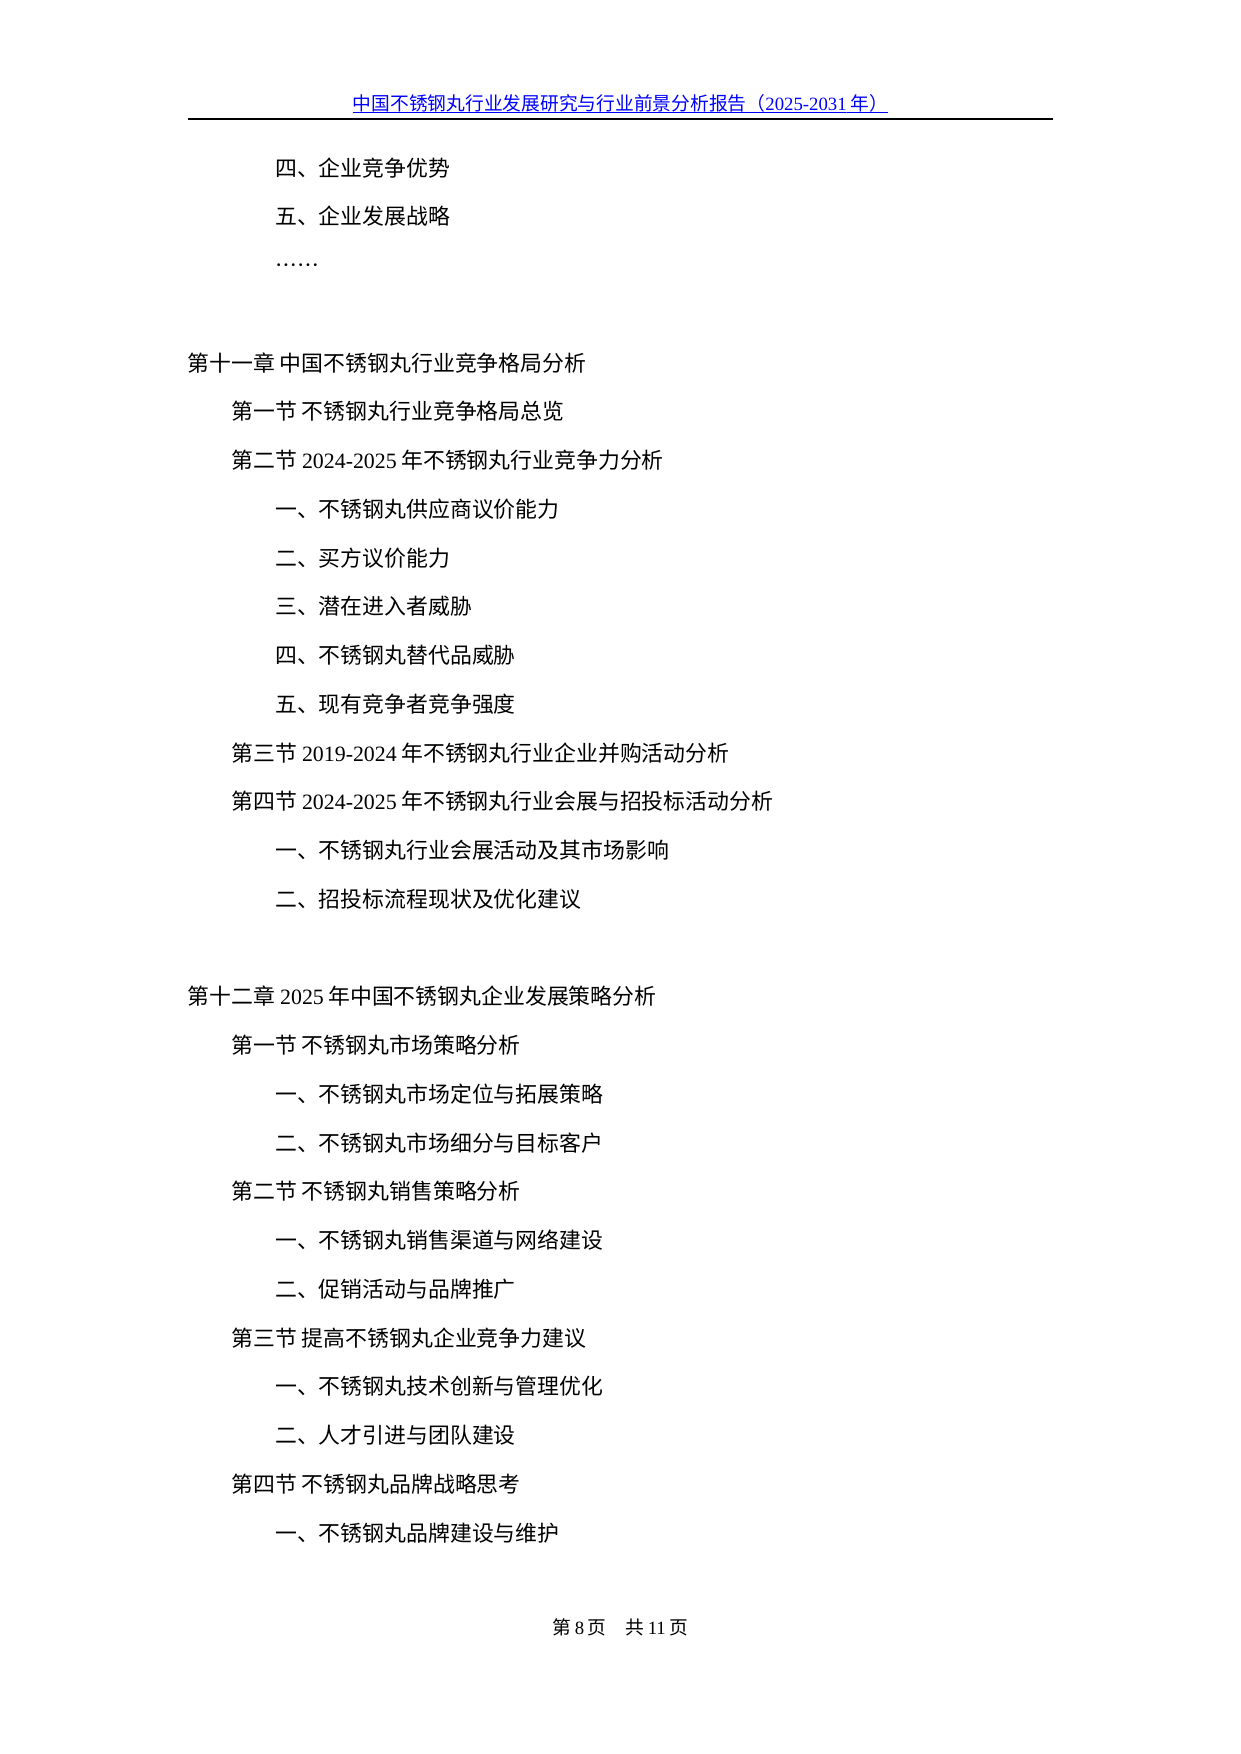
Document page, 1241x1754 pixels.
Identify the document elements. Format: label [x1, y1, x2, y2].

text [187, 150, 1053, 1548]
